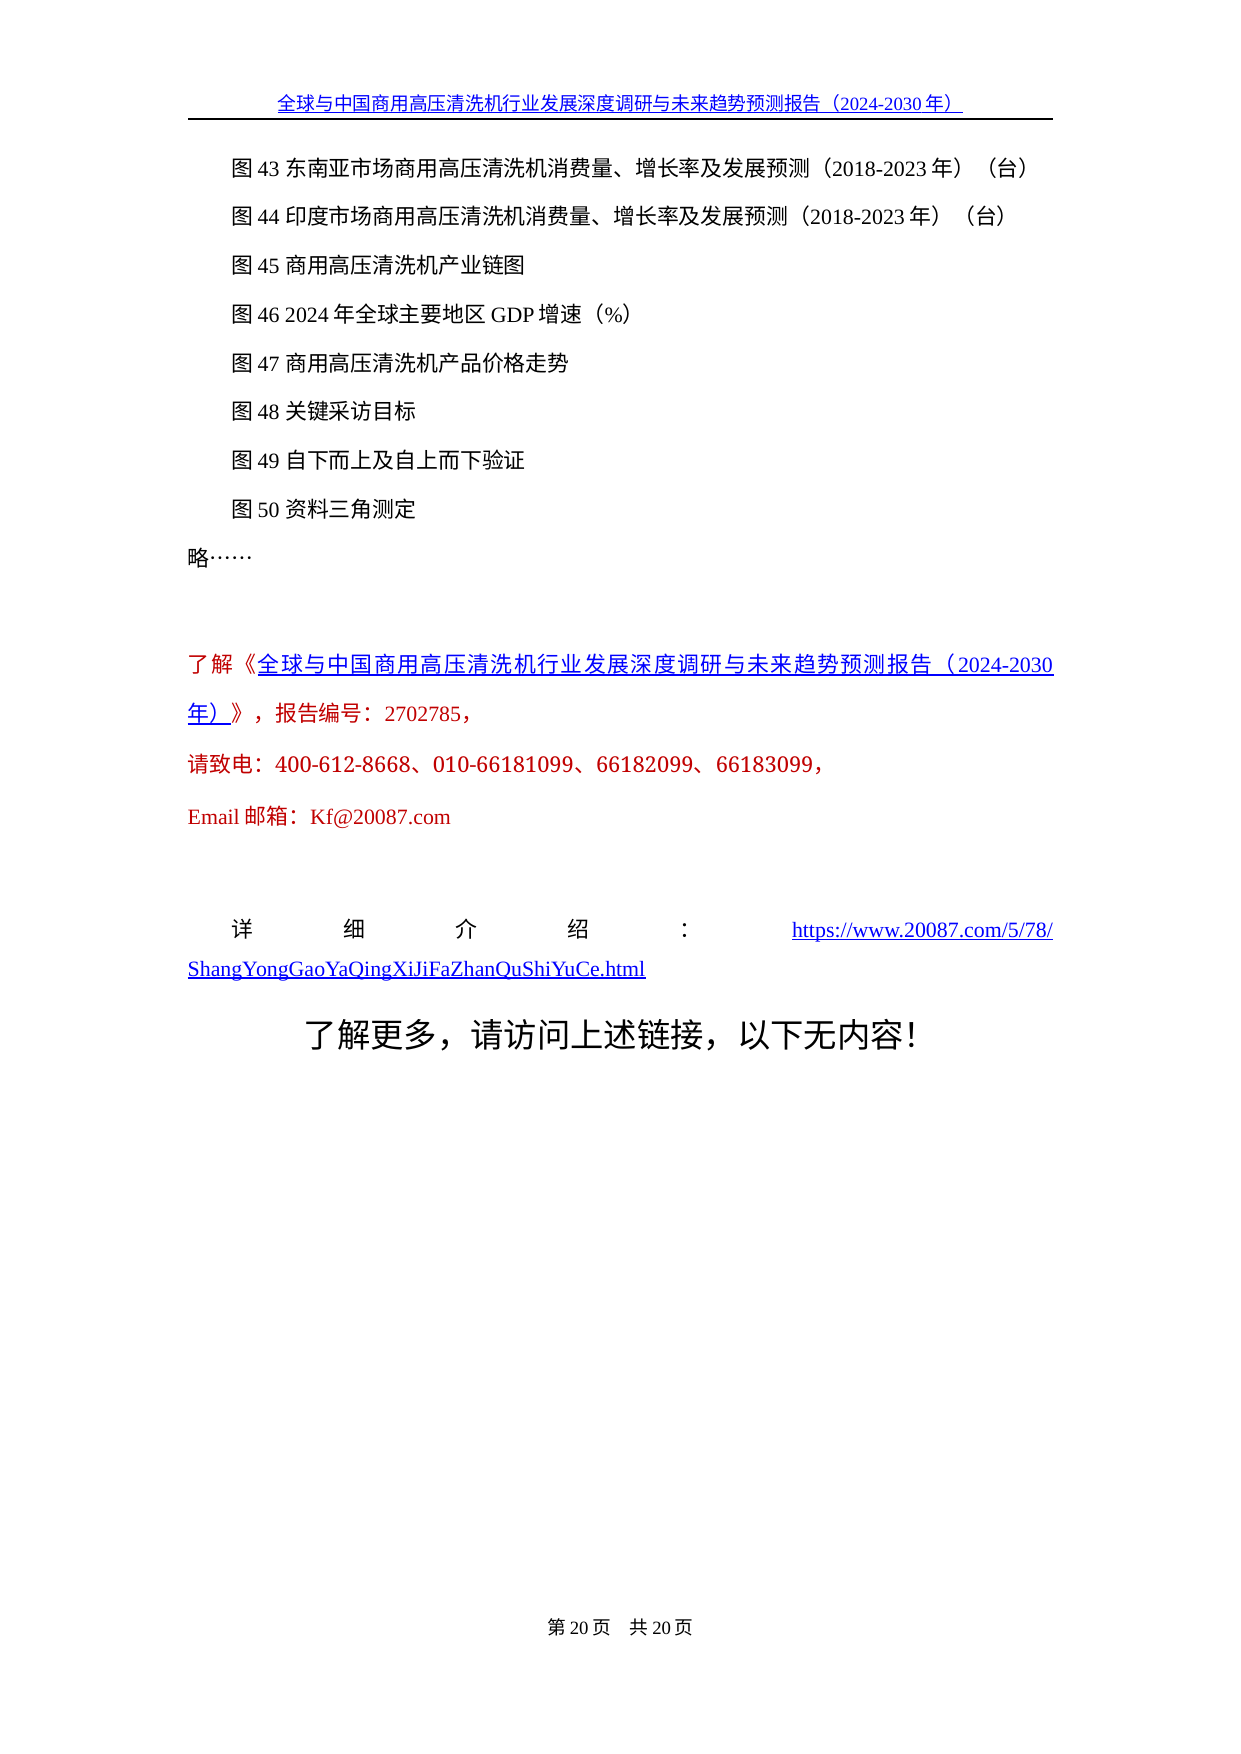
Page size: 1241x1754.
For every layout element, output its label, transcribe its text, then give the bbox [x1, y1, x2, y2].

text 详细介绍：https://www.20087.com/5/78/ShangYongGaoYaQingXiJiFaZhanQuShiYuCe.html [187, 911, 1053, 984]
text 了解《全球与中国商用高压清洗机行业发展深度调研与未来趋势预测报告（2024-2030年）》，报告编号：2702785， [187, 647, 1053, 728]
text 请致电：400-612-8668、010-66181099、66182099、66183099， [187, 747, 1053, 779]
title 了解更多，请访问上述链接，以下无内容！ [187, 1000, 1053, 1065]
text Email邮箱：Kf@20087.com [187, 798, 1053, 831]
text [187, 150, 1053, 573]
